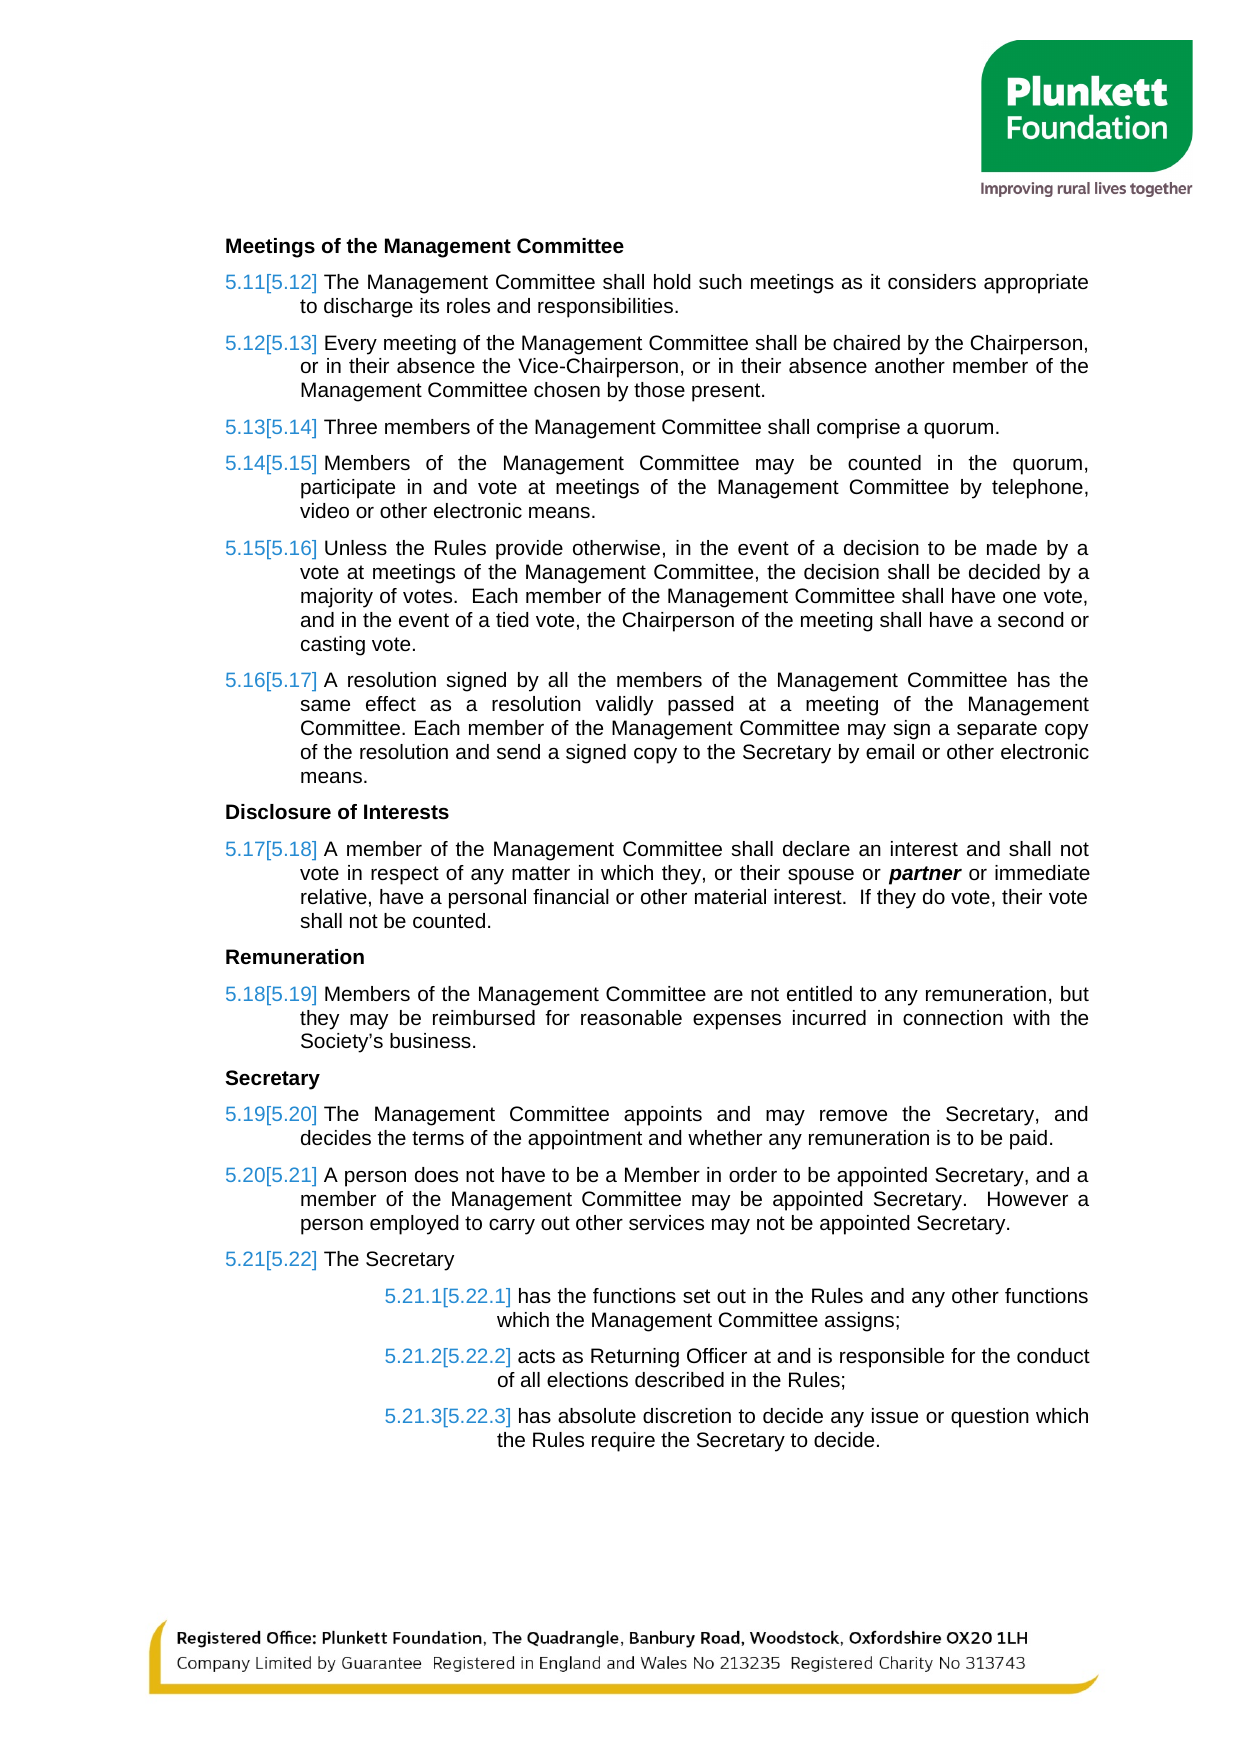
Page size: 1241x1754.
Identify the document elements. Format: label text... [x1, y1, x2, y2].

picture [981, 40, 1193, 197]
list Disclosure of Interests [225, 800, 1090, 824]
text The Management Committee shall hold such meetings as it considers appropriate to discharge its roles and responsibilities. [225, 270, 1090, 318]
text The Management Committee appoints and may remove the Secretary, and decides the terms of the appointment and whether any remuneration is to be paid. [225, 1102, 1090, 1150]
text acts as Returning Officer at and is responsible for the conduct of all elections described in the Rules; [384, 1344, 1090, 1392]
text has the functions set out in the Rules and any other functions which the Management Committee assigns; [384, 1283, 1090, 1331]
text Three members of the Management Committee shall comprise a quorum. [225, 415, 1090, 439]
text Every meeting of the Management Committee shall be chaired by the Chairperson, or in their absence the Vice-Chairperson, or in their absence another member of the Management Committee chosen by those present. [225, 330, 1090, 402]
list Secretary [225, 1066, 1090, 1090]
text A person does not have to be a Member in order to be appointed Secretary, and a member of the Management Committee may be appointed Secretary. However a person employed to carry out other services may not be appointed Secretary. [225, 1163, 1090, 1234]
text A member of the Management Committee shall declare an interest and shall not vote in respect of any matter in which they, or their spouse or partner or immediate relative, have a personal financial or other material interest. If they do vote, their vote shall not be counted. [225, 837, 1090, 932]
text Members of the Management Committee may be counted in the quorum, participate in and vote at meetings of the Management Committee by telephone, video or other electronic means. [225, 451, 1090, 523]
list Remuneration [225, 945, 1090, 969]
list Meetings of the Management Committee [225, 233, 1090, 257]
text Unless the Rules provide otherwise, in the event of a decision to be made by a vote at meetings of the Management Committee, the decision shall be decided by a majority of votes. Each member of the Management Committee shall have one vote, and in the event of a tied vote, the Chairperson of the meeting shall have a second or casting vote. [225, 536, 1090, 655]
picture [8, 1577, 1240, 1754]
text has absolute discretion to decide any issue or question which the Rules require the Secretary to decide. [384, 1404, 1090, 1452]
text Members of the Management Committee are not entitled to any remuneration, but they may be reimbursed for reasonable expenses incurred in connection with the Society’s business. [225, 981, 1090, 1053]
text The Secretary [225, 1247, 1090, 1271]
text A resolution signed by all the members of the Management Committee has the same effect as a resolution validly passed at a meeting of the Management Committee. Each member of the Management Committee may sign a separate copy of the resolution and send a signed copy to the Secretary by email or other electronic means. [225, 668, 1090, 788]
